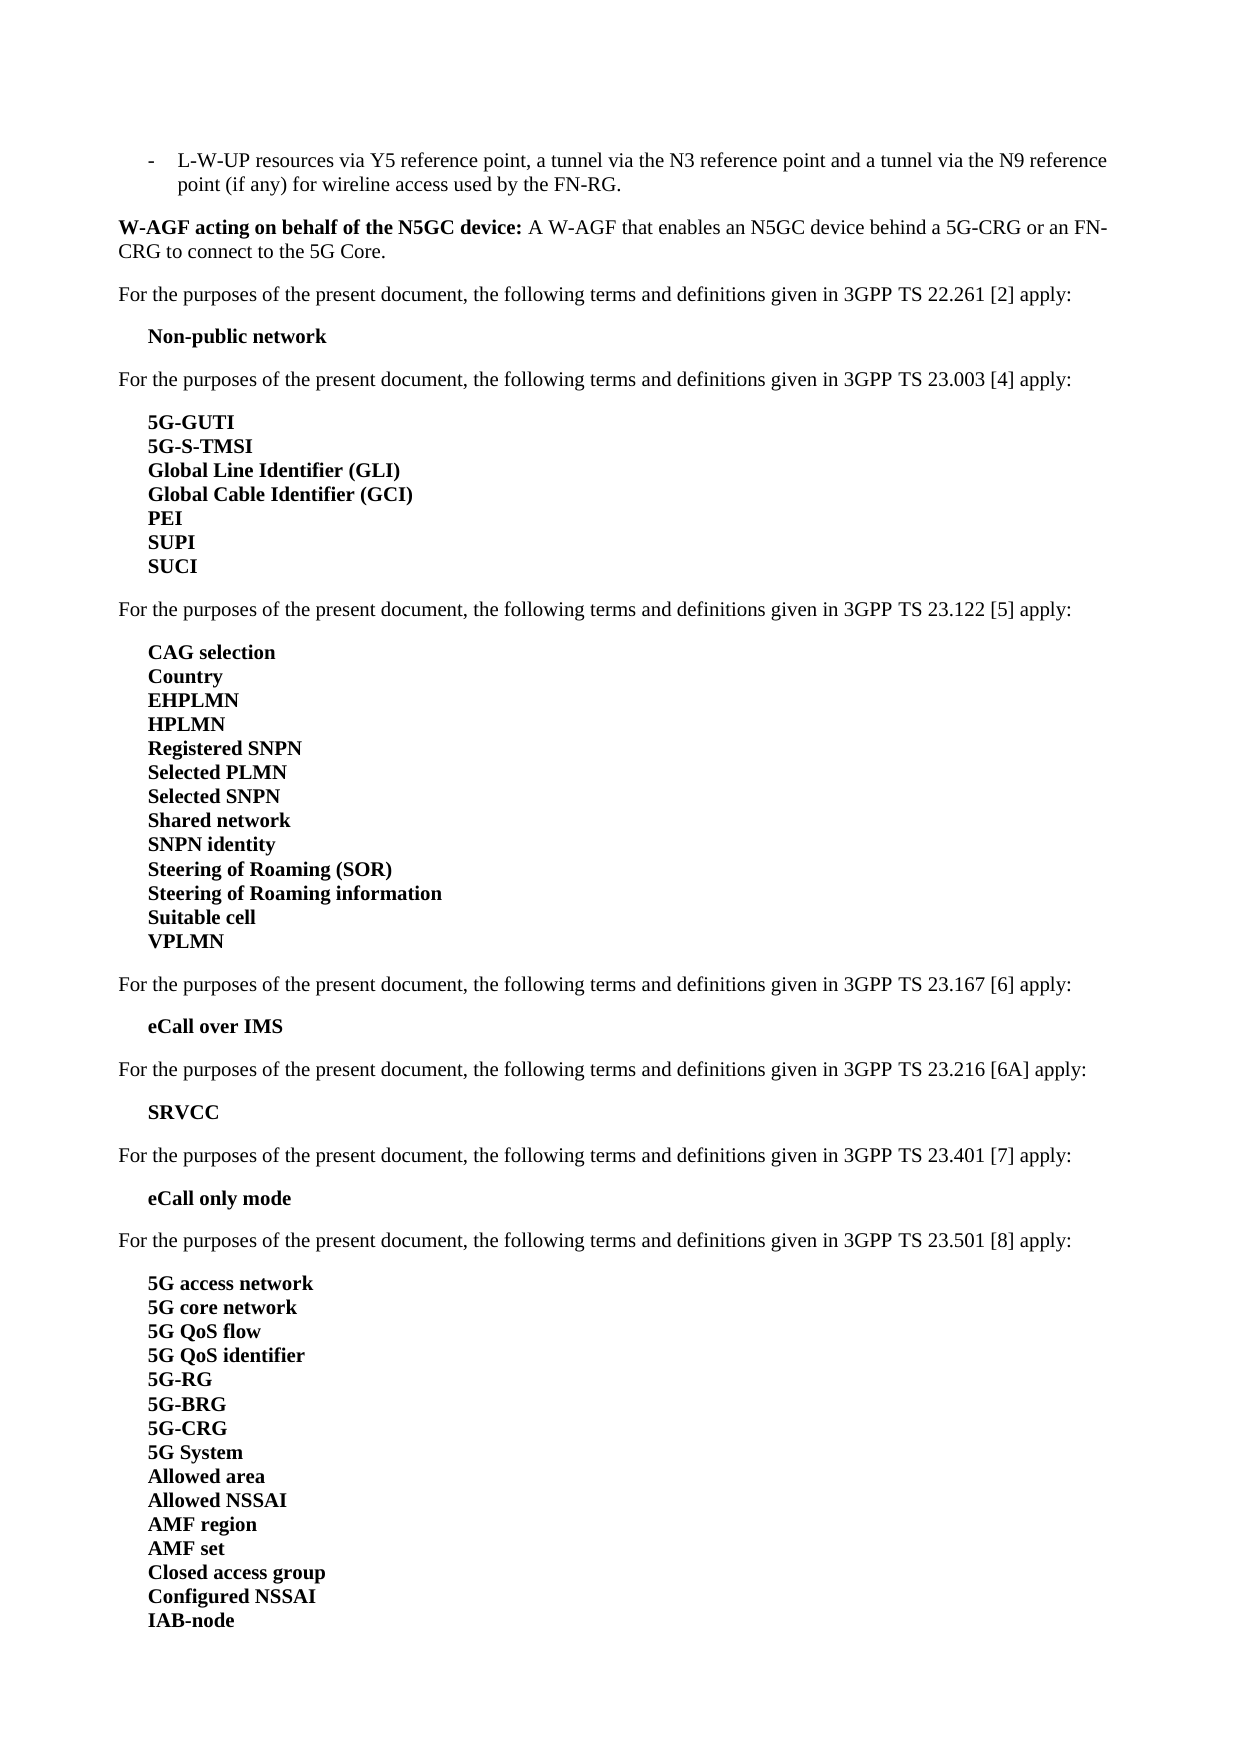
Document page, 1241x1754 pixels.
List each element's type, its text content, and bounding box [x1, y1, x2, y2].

text Steering of Roaming (SOR) [148, 856, 1122, 881]
text Selected SNPN [148, 784, 1122, 808]
text CAG selection [148, 640, 1122, 664]
text Global Cable Identifier (GCI) [148, 482, 1122, 506]
text 5G-RG [148, 1367, 1122, 1391]
text HPLMN [148, 712, 1122, 736]
text VPLMN [148, 929, 1122, 953]
text Allowed NSSAI [148, 1488, 1122, 1512]
text AMF region [148, 1512, 1122, 1536]
text For the purposes of the present document, the following terms and definitions given in 3GPP TS 23.003 [4] apply: [118, 367, 1122, 391]
text - L-W-UP resources via Y5 reference point, a tunnel via the N3 reference point and a tunnel via the N9 reference point (if any) for wireline access used by the FN-RG. [148, 148, 1122, 196]
text SUCI [148, 554, 1122, 578]
text AMF set [148, 1536, 1122, 1560]
text EHPLMN [148, 688, 1122, 712]
text Global Line Identifier (GLI) [148, 458, 1122, 482]
text Selected PLMN [148, 760, 1122, 784]
text Shared network [148, 808, 1122, 832]
text SUPI [148, 530, 1122, 554]
text Steering of Roaming information [148, 881, 1122, 904]
text 5G-CRG [148, 1416, 1122, 1439]
text eCall only mode [148, 1186, 1122, 1209]
text Suitable cell [148, 904, 1122, 929]
text Non-public network [148, 324, 1122, 348]
text 5G-BRG [148, 1391, 1122, 1416]
text Country [148, 664, 1122, 688]
text For the purposes of the present document, the following terms and definitions given in 3GPP TS 23.401 [7] apply: [118, 1143, 1122, 1167]
text 5G System [148, 1439, 1122, 1464]
text For the purposes of the present document, the following terms and definitions given in 3GPP TS 23.501 [8] apply: [118, 1228, 1122, 1252]
text SNPN identity [148, 832, 1122, 856]
text For the purposes of the present document, the following terms and definitions given in 3GPP TS 23.167 [6] apply: [118, 971, 1122, 996]
text 5G QoS identifier [148, 1343, 1122, 1367]
text eCall over IMS [148, 1014, 1122, 1038]
text SRVCC [148, 1100, 1122, 1124]
text 5G-GUTI [148, 410, 1122, 434]
text 5G core network [148, 1295, 1122, 1319]
text Registered SNPN [148, 736, 1122, 760]
text PEI [148, 506, 1122, 530]
text 5G QoS flow [148, 1319, 1122, 1343]
text 5G-S-TMSI [148, 434, 1122, 458]
text Allowed area [148, 1464, 1122, 1488]
text For the purposes of the present document, the following terms and definitions given in 3GPP TS 23.122 [5] apply: [118, 597, 1122, 621]
text For the purposes of the present document, the following terms and definitions given in 3GPP TS 22.261 [2] apply: [118, 281, 1122, 306]
text IAB-node [148, 1608, 1122, 1632]
text Configured NSSAI [148, 1584, 1122, 1608]
text W-AGF acting on behalf of the N5GC device: A W-AGF that enables an N5GC device behind a 5G-CRG or an FN-CRG to connect to the 5G Core. [118, 214, 1122, 263]
text Closed access group [148, 1560, 1122, 1584]
text 5G access network [148, 1271, 1122, 1295]
text For the purposes of the present document, the following terms and definitions given in 3GPP TS 23.216 [6A] apply: [118, 1057, 1122, 1081]
